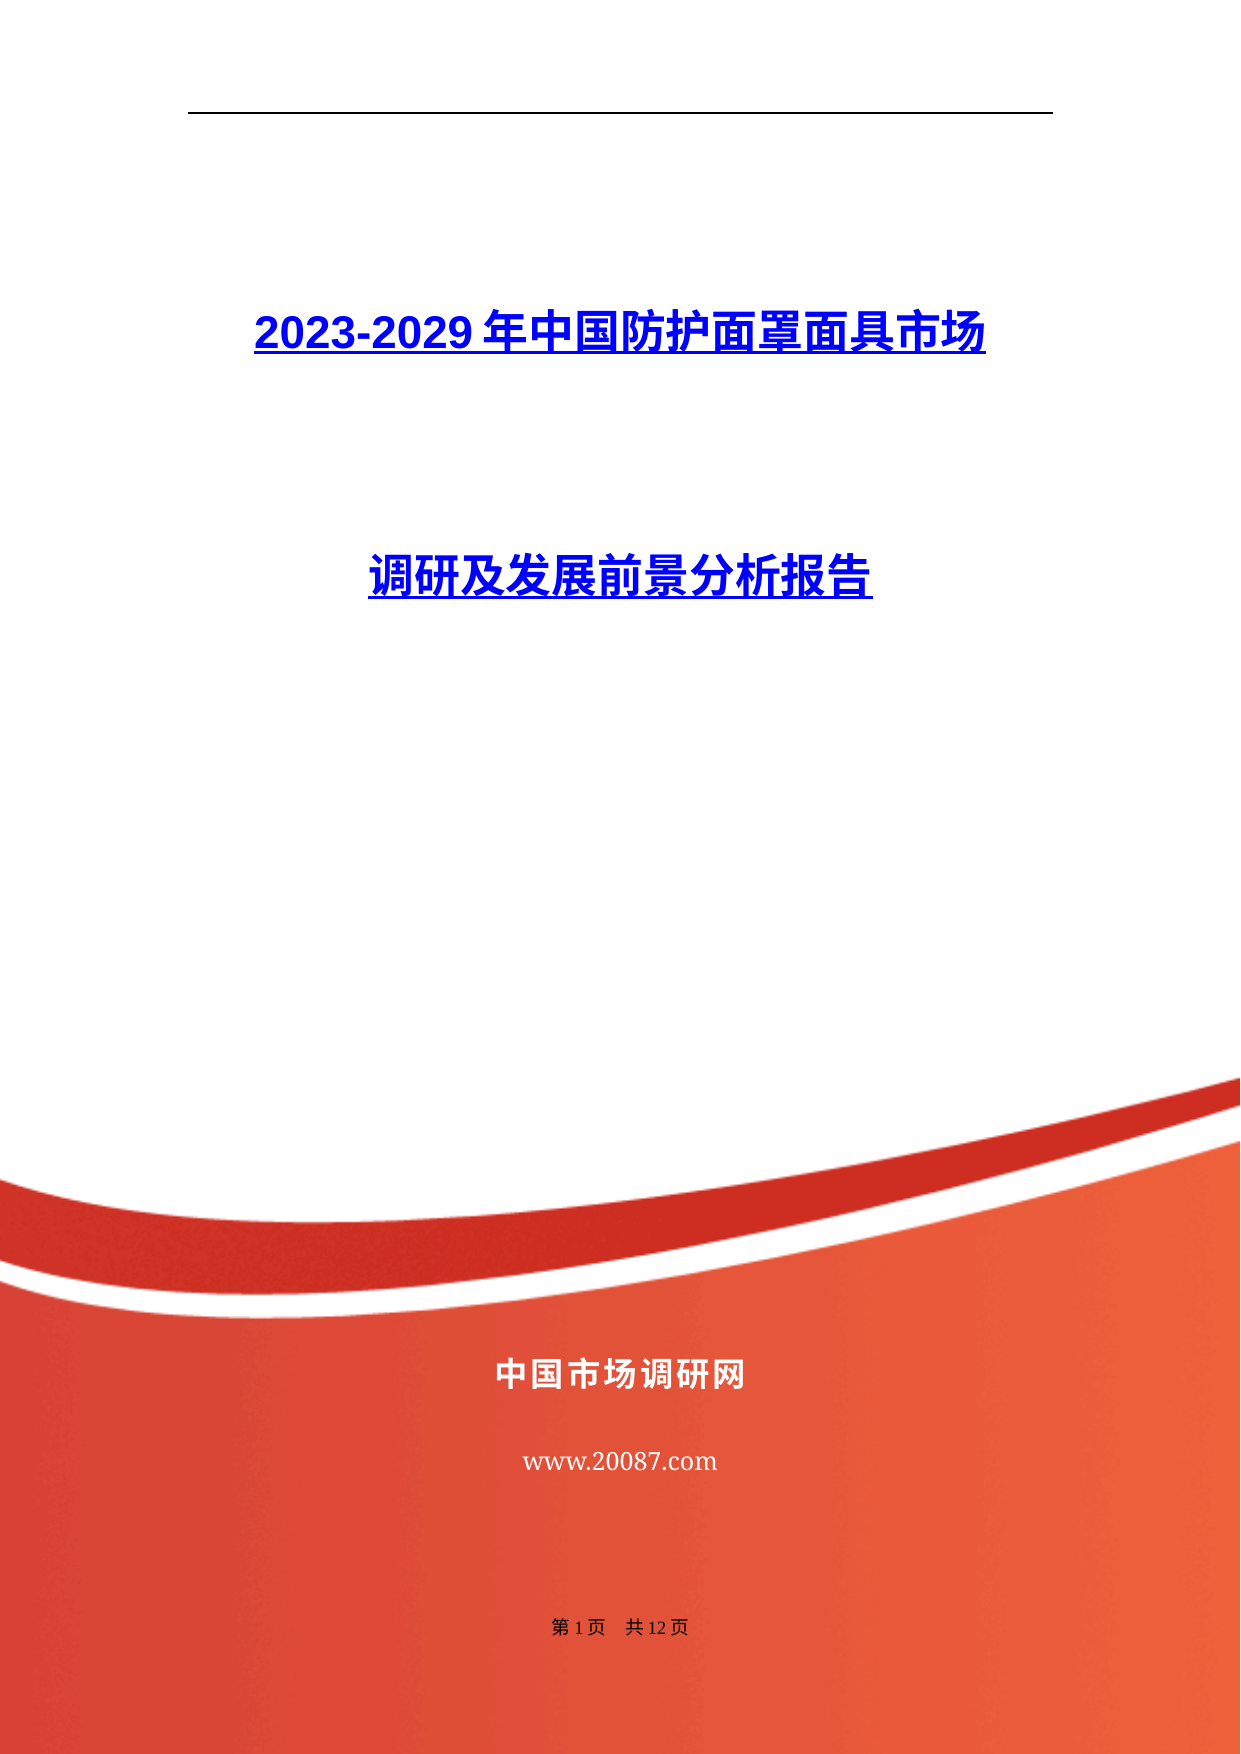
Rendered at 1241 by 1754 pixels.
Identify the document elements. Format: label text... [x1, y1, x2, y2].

subtitle 中国市场调研网 [187, 1339, 1053, 1404]
picture [0, 1006, 1241, 1754]
table_header 2023-2029年中国防护面罩面具市场调研及发展前景分析报告 [188, 207, 1053, 773]
text www.20087.com [187, 1428, 1053, 1493]
